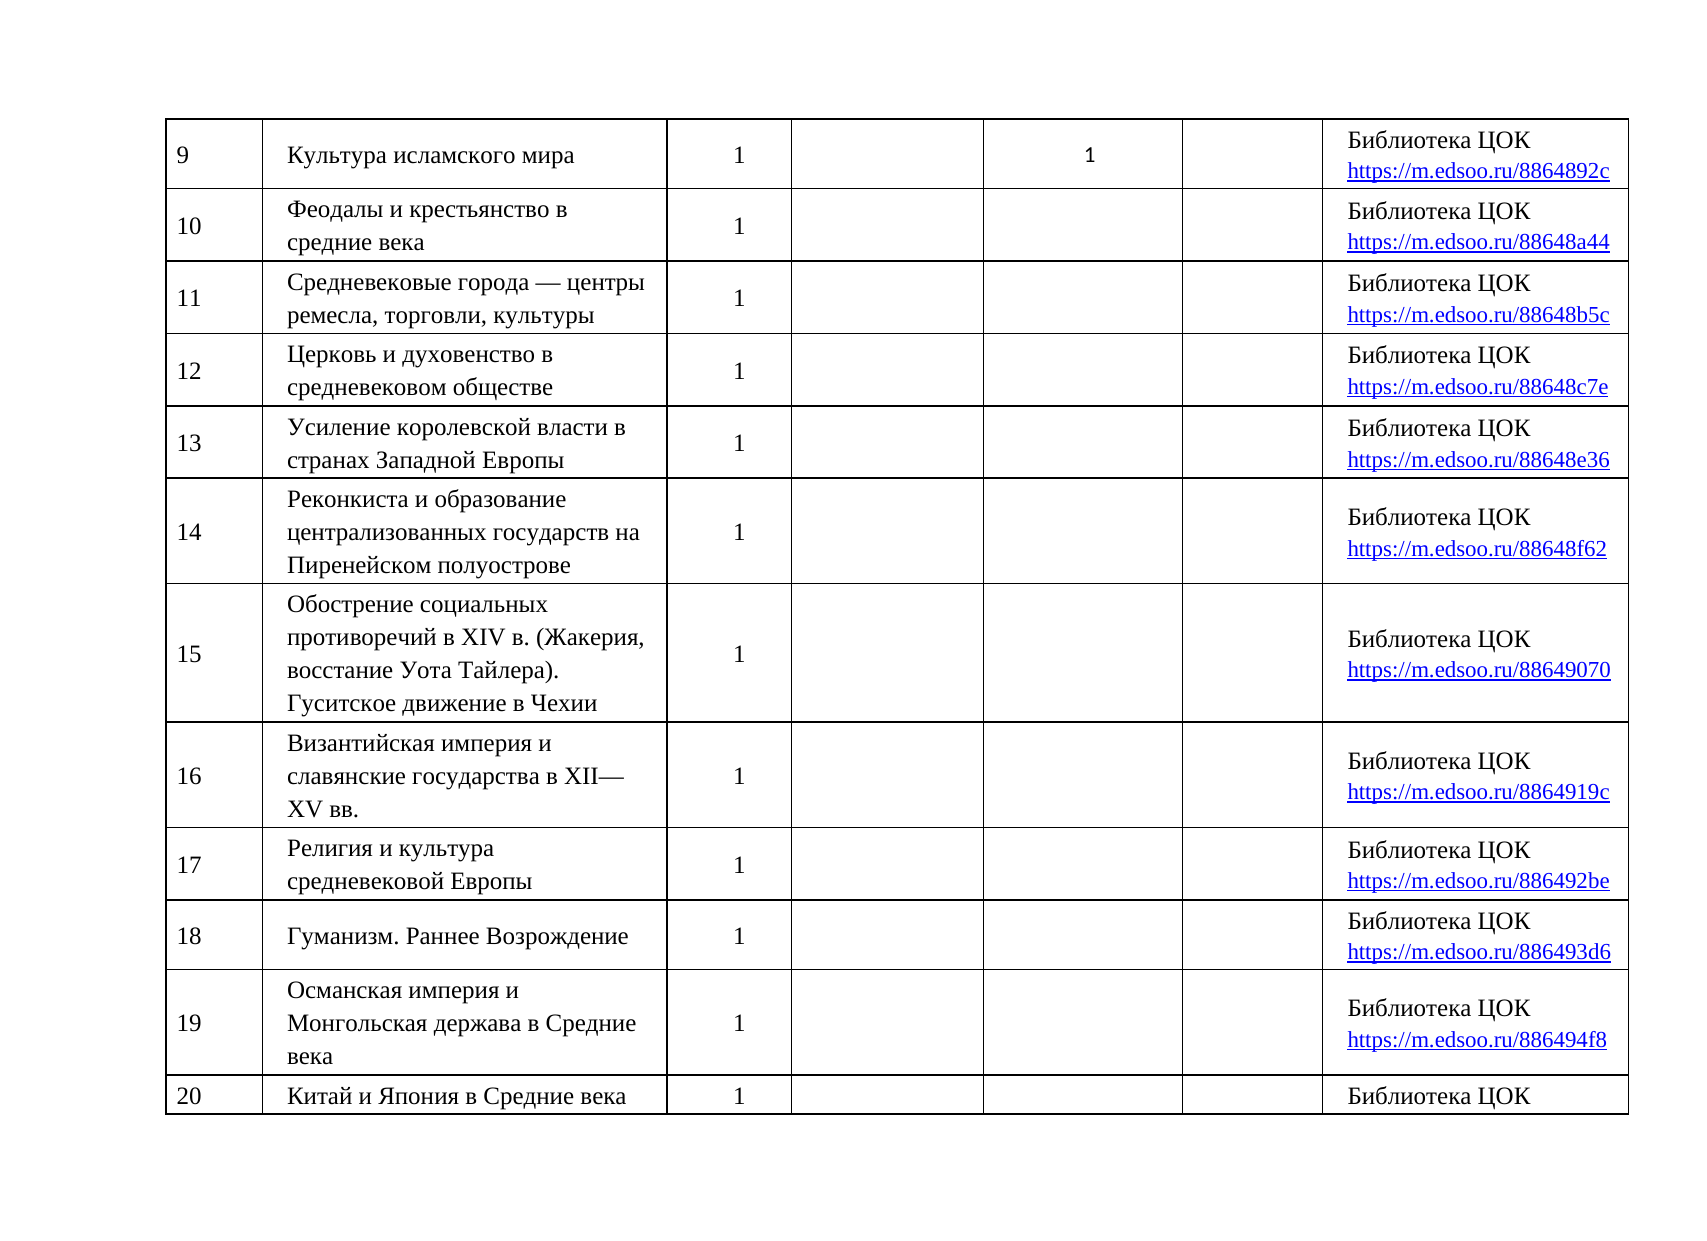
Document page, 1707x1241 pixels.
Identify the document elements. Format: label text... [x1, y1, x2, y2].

table_cell [1183, 901, 1322, 968]
table_cell [792, 189, 983, 260]
table_cell 15 [167, 584, 262, 721]
table_cell 13 [167, 407, 262, 477]
table_cell Библиотека ЦОК https://m.edsoo.ru/88648f62 [1323, 479, 1628, 583]
table_cell [1183, 407, 1322, 477]
table_cell [792, 120, 983, 188]
table_cell Библиотека ЦОК https://m.edsoo.ru/886493d6 [1323, 901, 1628, 968]
table_cell Обострение социальных противоречий в ХIV в. (Жакерия, восстание Уота Тайлера). Гуситское движение в Чехии [263, 584, 666, 721]
table_cell 1 [668, 189, 791, 260]
table_cell Реконкиста и образование централизованных государств на Пиренейском полуострове [263, 479, 666, 583]
table_cell 10 [167, 189, 262, 260]
table_cell Библиотека ЦОК https://m.edsoo.ru/8864919c [1323, 723, 1628, 827]
table_cell 1 [668, 828, 791, 899]
table_cell Библиотека ЦОК https://m.edsoo.ru/88648a44 [1323, 189, 1628, 260]
table_cell 1 [668, 120, 791, 188]
table_cell Религия и культура средневековой Европы [263, 828, 666, 899]
table_cell 1 [668, 1076, 791, 1113]
table_cell 19 [167, 970, 262, 1074]
table_cell [984, 1076, 1182, 1113]
table_cell [1183, 189, 1322, 260]
table_cell [792, 584, 983, 721]
table_cell Феодалы и крестьянство в средние века [263, 189, 666, 260]
table_cell Византийская империя и славянские государства в XII—XV вв. [263, 723, 666, 827]
table_cell 1 [668, 334, 791, 405]
table_cell Культура исламского мира [263, 120, 666, 188]
table_cell Библиотека ЦОК https://m.edsoo.ru/886494f8 [1323, 970, 1628, 1074]
table_cell Библиотека ЦОК https://m.edsoo.ru/88648c7e [1323, 334, 1628, 405]
table_cell [984, 970, 1182, 1074]
table_cell [984, 828, 1182, 899]
table_cell 14 [167, 479, 262, 583]
table_cell [1183, 828, 1322, 899]
table_cell [984, 262, 1182, 332]
table_cell Усиление королевской власти в странах Западной Европы [263, 407, 666, 477]
table_cell [984, 584, 1182, 721]
table_cell [792, 334, 983, 405]
table_cell 17 [167, 828, 262, 899]
table_cell [792, 970, 983, 1074]
table_cell 12 [167, 334, 262, 405]
table_cell 1 [668, 407, 791, 477]
table_cell [792, 407, 983, 477]
table_cell [792, 901, 983, 968]
table_cell [984, 407, 1182, 477]
table_cell Церковь и духовенство в средневековом обществе [263, 334, 666, 405]
table_cell Гуманизм. Раннее Возрождение [263, 901, 666, 968]
table_cell [792, 723, 983, 827]
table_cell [1323, 1076, 1628, 1113]
table_cell [1183, 334, 1322, 405]
table_cell 1 [668, 970, 791, 1074]
table_cell Библиотека ЦОК https://m.edsoo.ru/88648e36 [1323, 407, 1628, 477]
table_cell [984, 479, 1182, 583]
table_cell [1183, 479, 1322, 583]
table_cell 18 [167, 901, 262, 968]
table_cell Средневековые города — центры ремесла, торговли, культуры [263, 262, 666, 332]
table_cell 1 [984, 120, 1182, 188]
table_cell 9 [167, 120, 262, 188]
table_cell [1183, 723, 1322, 827]
table_cell Османская империя и Монгольская держава в Средние века [263, 970, 666, 1074]
table_cell Библиотека ЦОК https://m.edsoo.ru/886492be [1323, 828, 1628, 899]
table_cell [984, 334, 1182, 405]
table_cell [1183, 120, 1322, 188]
table_cell [1183, 262, 1322, 332]
table_cell 1 [668, 584, 791, 721]
table_cell Библиотека ЦОК https://m.edsoo.ru/88649070 [1323, 584, 1628, 721]
table_cell 1 [668, 901, 791, 968]
table_cell [792, 262, 983, 332]
table_cell [984, 723, 1182, 827]
table_cell Библиотека ЦОК https://m.edsoo.ru/8864892c [1323, 120, 1628, 188]
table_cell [263, 1076, 666, 1113]
table_cell Библиотека ЦОК https://m.edsoo.ru/88648b5c [1323, 262, 1628, 332]
table_cell [792, 1076, 983, 1113]
table_cell [984, 901, 1182, 968]
table_cell [984, 189, 1182, 260]
table_cell 1 [668, 262, 791, 332]
table_cell [792, 828, 983, 899]
table_cell [1183, 970, 1322, 1074]
table_cell [1183, 1076, 1322, 1113]
table_cell 20 [167, 1076, 262, 1113]
table_cell [1183, 584, 1322, 721]
table_cell [792, 479, 983, 583]
table_cell 11 [167, 262, 262, 332]
table_cell 1 [668, 723, 791, 827]
table_cell 1 [668, 479, 791, 583]
table_cell 16 [167, 723, 262, 827]
